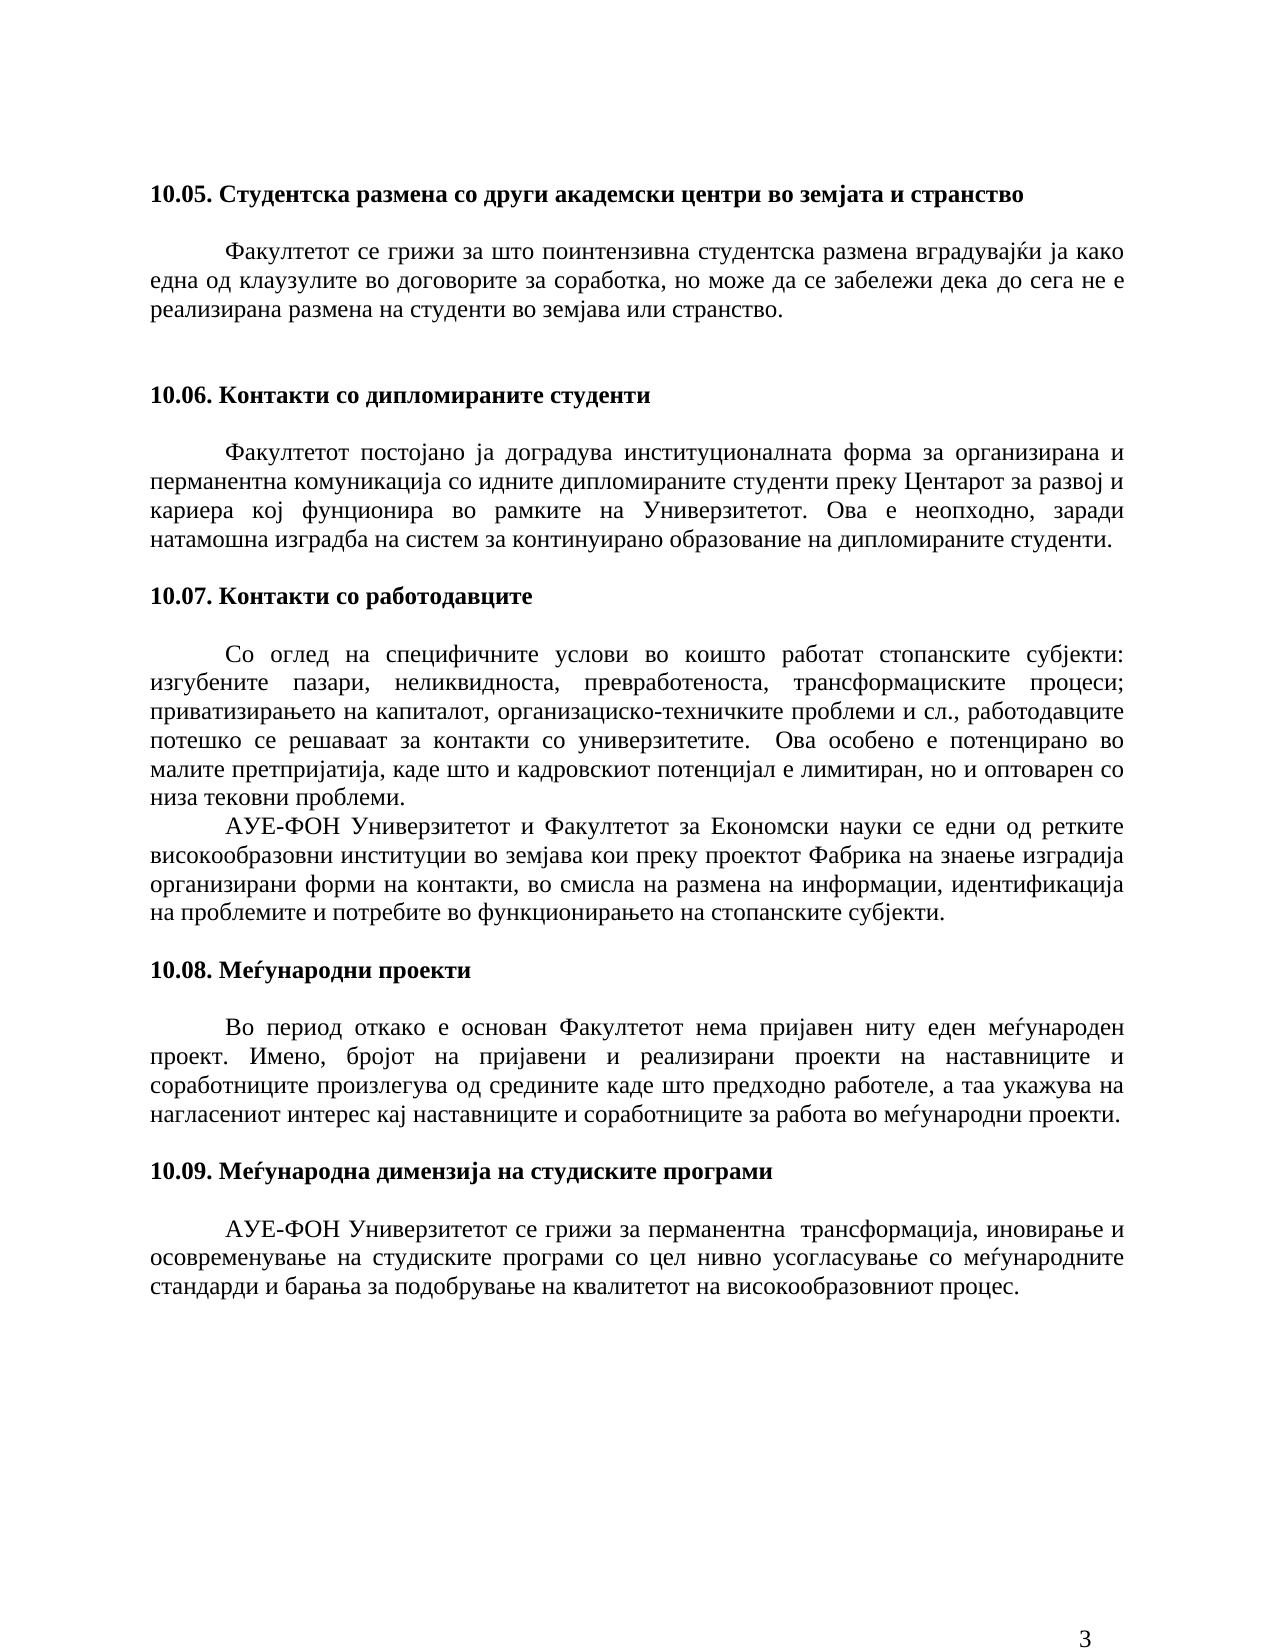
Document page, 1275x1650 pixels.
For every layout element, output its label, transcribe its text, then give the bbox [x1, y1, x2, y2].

text 10.05. Студентска размена со други академски центри во земјата и странство [150, 179, 1125, 207]
text 10.06. Контакти со дипломираните студенти [150, 380, 1125, 409]
subtitle 10.08. Меѓународни проекти [150, 955, 1125, 984]
text Факултетот постојано ја доградува институционалната форма за организирана и перманентна комуникација со идните дипломираните студенти преку Центарот за развој и кариера кој фунционира во рамките на Универзитетот. Ова е неопходно, заради натамошна изградба на систем за континуирано образование на дипломираните студенти. [150, 437, 1125, 552]
text АУЕ-ФОН Универзитетот и Факултетот за Економски науки се едни од ретките високообразовни институции во земјава кои преку проектот Фабрика на знаење изградија организирани форми на контакти, во смисла на размена на информации, идентификација на проблемите и потребите во функционирањето на стопанските субјекти. [150, 811, 1125, 926]
text 10.07. Контакти со работодавците [150, 581, 1125, 610]
text Во период откако е основан Факултетот нема пријавен ниту еден меѓународен проект. Имено, бројот на пријавени и реализирани проекти на наставниците и соработниците произлегува од средините каде што предходно работеле, а таа укажува на нагласениот интерес кај наставниците и соработниците за работа во меѓународни проекти. [150, 1012, 1125, 1127]
text Факултетот се грижи за што поинтензивна студентска размена вградувајќи ја како една од клаузулите во договорите за соработка, но може да се забележи дека до сега не е реализирана размена на студенти во земјава или странство. [150, 236, 1125, 322]
text Со оглед на специфичните услови во коишто работат стопанските субјекти: изгубените пазари, неликвидноста, превработеноста, трансформациските процеси; приватизирањето на капиталот, организациско-техничките проблеми и сл., работодавците потешко се решаваат за контакти со универзитетите. Ова особено е потенцирано во малите претпријатија, каде што и кадровскиот потенцијал е лимитиран, но и оптоварен со низа тековни проблеми. [150, 639, 1125, 811]
text 10.09. Меѓународна димензија на студиските програми [150, 1156, 1125, 1185]
text АУЕ-ФОН Универзитетот се грижи за перманентна трансформација, иновирање и осовременување на студиските програми со цел нивно усогласување со меѓународните стандарди и барања за подобрување на квалитетот на високообразовниот процес. [150, 1214, 1125, 1300]
